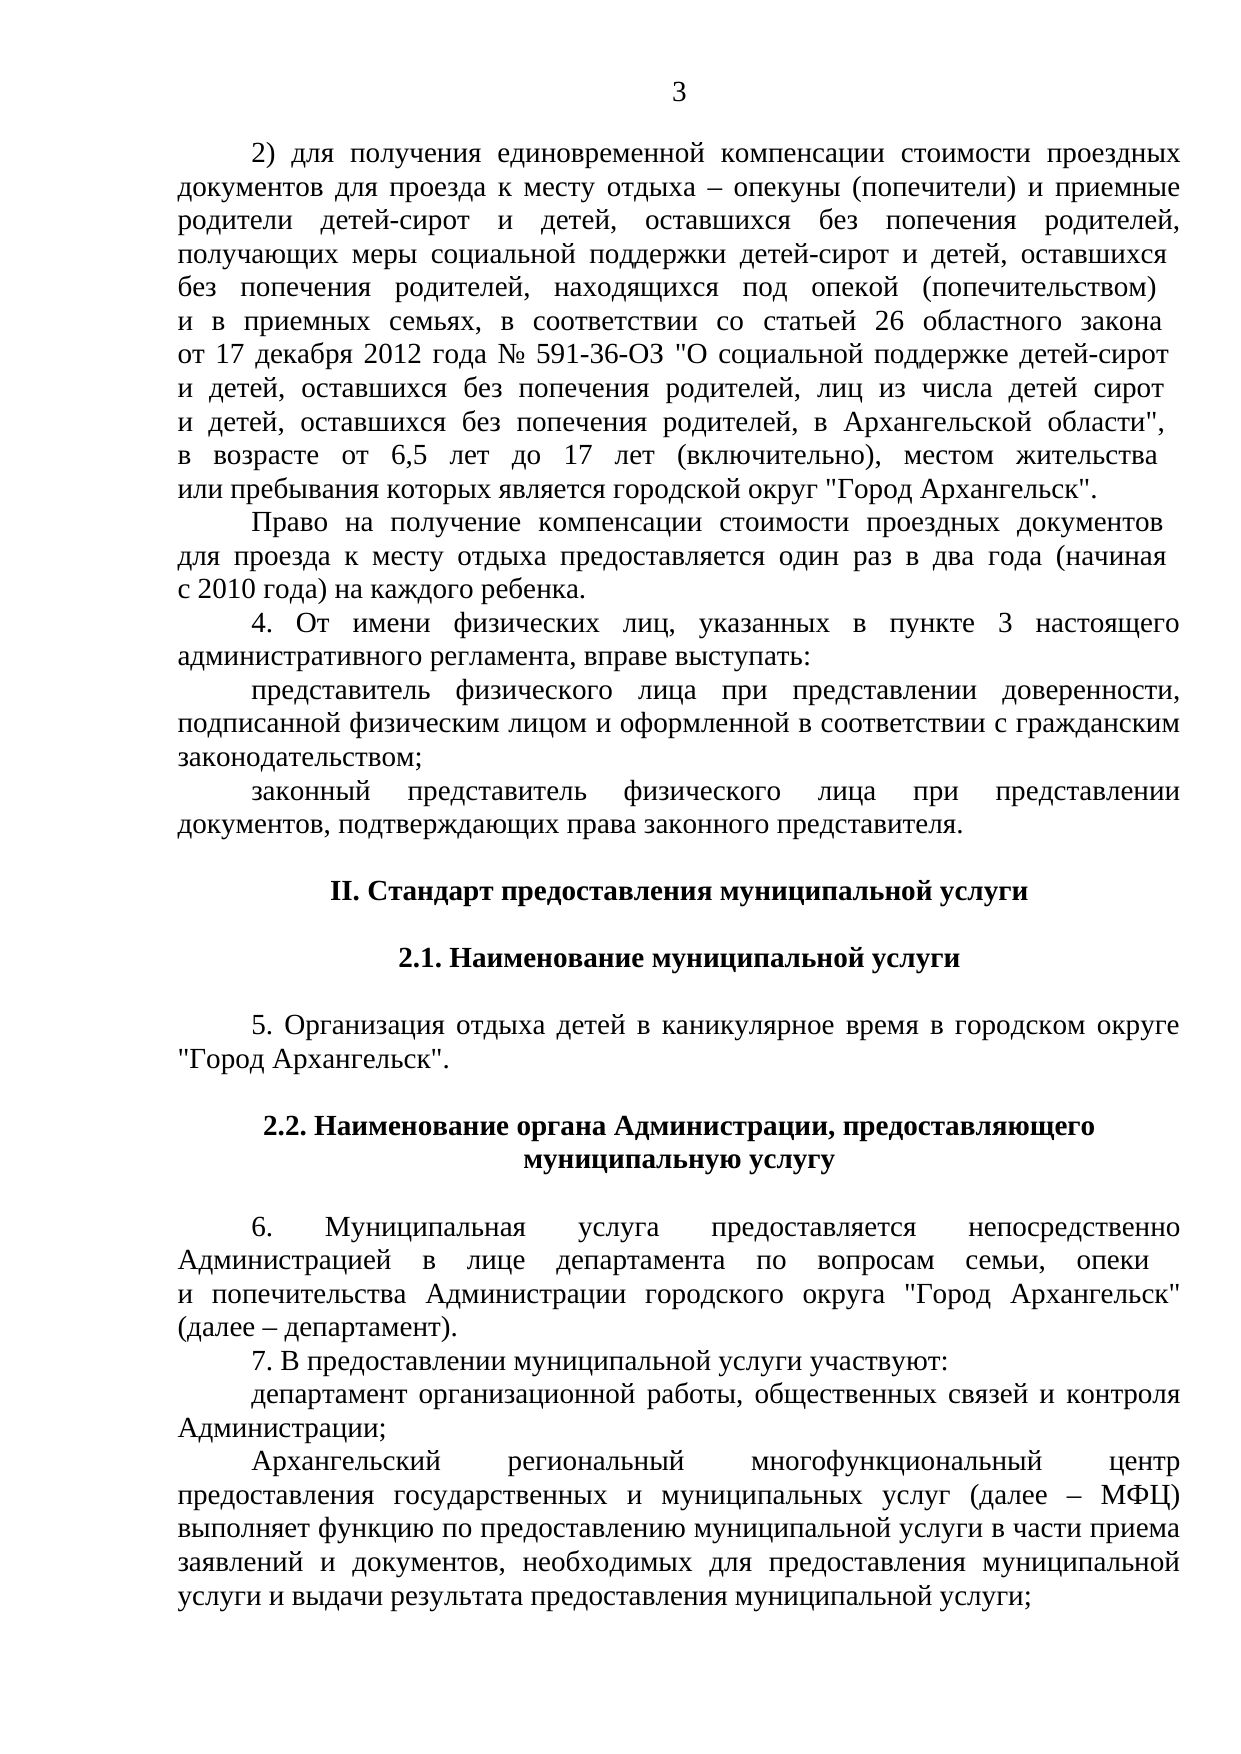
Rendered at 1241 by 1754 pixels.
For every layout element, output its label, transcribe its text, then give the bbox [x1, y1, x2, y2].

text II. Стандарт предоставления муниципальной услуги [177, 873, 1181, 907]
text 4. От имени физических лиц, указанных в пункте 3 настоящего административного регламента, вправе выступать: [177, 605, 1181, 672]
text 2.1. Наименование муниципальной услуги [177, 940, 1181, 974]
text 5. Организация отдыха детей в каникулярное время в городском округе "Город Архангельск". [177, 1007, 1181, 1074]
text Право на получение компенсации стоимости проездных документов для проезда к месту отдыха предоставляется один раз в два года (начиная с 2010 года) на каждого ребенка. [177, 504, 1181, 605]
text 2.2. Наименование органа Администрации, предоставляющего муниципальную услугу [177, 1108, 1181, 1175]
text департамент организационной работы, общественных связей и контроля Администрации; [177, 1376, 1181, 1443]
text законный представитель физического лица при представлении документов, подтверждающих права законного представителя. [177, 773, 1181, 840]
text 6. Муниципальная услуга предоставляется непосредственно Администрацией в лице департамента по вопросам семьи, опеки и попечительства Администрации городского округа "Город Архангельск" (далее – департамент). [177, 1209, 1181, 1343]
text Архангельский региональный многофункциональный центр предоставления государственных и муниципальных услуг (далее – МФЦ) выполняет функцию по предоставлению муниципальной услуги в части приема заявлений и документов, необходимых для предоставления муниципальной услуги и выдачи результата предоставления муниципальной услуги; [177, 1443, 1181, 1611]
text 7. В предоставлении муниципальной услуги участвуют: [177, 1343, 1181, 1376]
text 2) для получения единовременной компенсации стоимости проездных документов для проезда к месту отдыха – опекуны (попечители) и приемные родители детей-сирот и детей, оставшихся без попечения родителей, получающих меры социальной поддержки детей-сирот и детей, оставшихся без попечения родителей, находящихся под опекой (попечительством) и в приемных семьях, в соответствии со статьей 26 областного закона от 17 декабря 2012 года № 591-36-ОЗ "О социальной поддержке детей-сирот и детей, оставшихся без попечения родителей, лиц из числа детей сирот и детей, оставшихся без попечения родителей, в Архангельской области", в возрасте от 6,5 лет до 17 лет (включительно), местом жительства или пребывания которых является городской округ "Город Архангельск". [177, 135, 1181, 504]
text представитель физического лица при представлении доверенности, подписанной физическим лицом и оформленной в соответствии с гражданским законодательством; [177, 672, 1181, 773]
